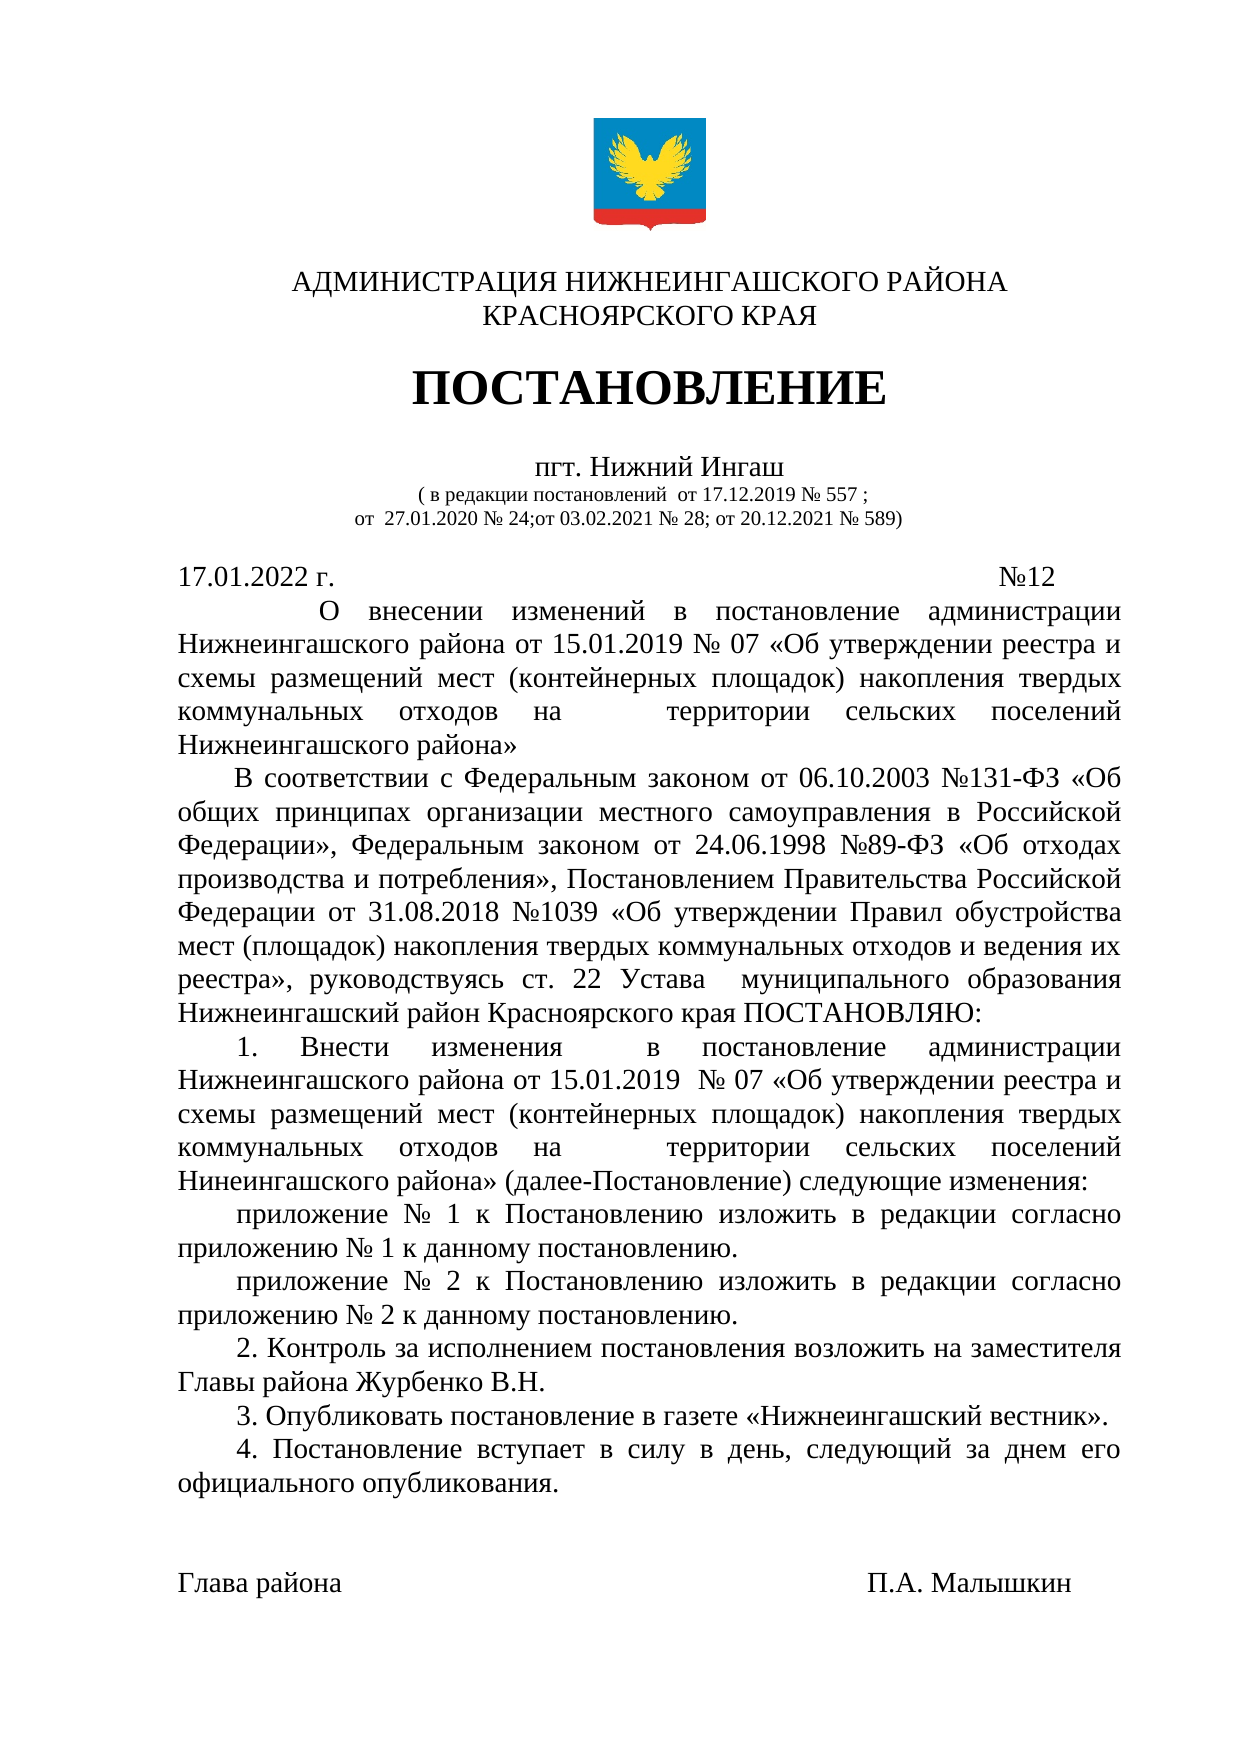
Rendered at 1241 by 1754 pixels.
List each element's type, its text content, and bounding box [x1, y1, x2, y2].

text 3. Опубликовать постановление в газете «Нижнеингашский вестник». [177, 1398, 1122, 1431]
text пгт. Нижний Ингаш [177, 449, 1122, 482]
text О внесении изменений в постановление администрации Нижнеингашского района от 15.01.2019 № 07 «Об утверждении реестра и схемы размещений мест (контейнерных площадок) накопления твердых коммунальных отходов на территории сельских поселений Нижнеингашского района» [177, 593, 1122, 760]
text ПОСТАНОВЛЕНИЕ [177, 358, 1122, 415]
text 17.01.2022 г. №12 [177, 559, 1122, 593]
text от 27.01.2020 № 24;от 03.02.2021 № 28; от 20.12.2021 № 589) [177, 506, 1122, 530]
picture [593, 118, 706, 231]
text 2. Контроль за исполнением постановления возложить на заместителя Главы района Журбенко В.Н. [177, 1331, 1122, 1398]
text приложение № 1 к Постановлению изложить в редакции согласно приложению № 1 к данному постановлению. [177, 1196, 1122, 1263]
text Глава района П.А. Малышкин [177, 1565, 1122, 1599]
text КРАСНОЯРСКОГО КРАЯ [177, 298, 1122, 331]
text 1. Внести изменения в постановление администрации Нижнеингашского района от 15.01.2019 № 07 «Об утверждении реестра и схемы размещений мест (контейнерных площадок) накопления твердых коммунальных отходов на территории сельских поселений Нинеингашского района» (далее-Постановление) следующие изменения: [177, 1029, 1122, 1196]
text В соответствии с Федеральным законом от 06.10.2003 №131-ФЗ «Об общих принципах организации местного самоуправления в Российской Федерации», Федеральным законом от 24.06.1998 №89-ФЗ «Об отходах производства и потребления», Постановлением Правительства Российской Федерации от 31.08.2018 №1039 «Об утверждении Правил обустройства мест (площадок) накопления твердых коммунальных отходов и ведения их реестра», руководствуясь ст. 22 Устава муниципального образования Нижнеингашский район Красноярского края ПОСТАНОВЛЯЮ: [177, 760, 1122, 1029]
picture [609, 135, 691, 200]
text АДМИНИСТРАЦИЯ НИЖНЕИНГАШСКОГО РАЙОНА [177, 264, 1122, 298]
text ( в редакции постановлений от 17.12.2019 № 557 ; [177, 482, 1122, 506]
text 4. Постановление вступает в силу в день, следующий за днем его официального опубликования. [177, 1431, 1122, 1498]
text приложение № 2 к Постановлению изложить в редакции согласно приложению № 2 к данному постановлению. [177, 1263, 1122, 1331]
